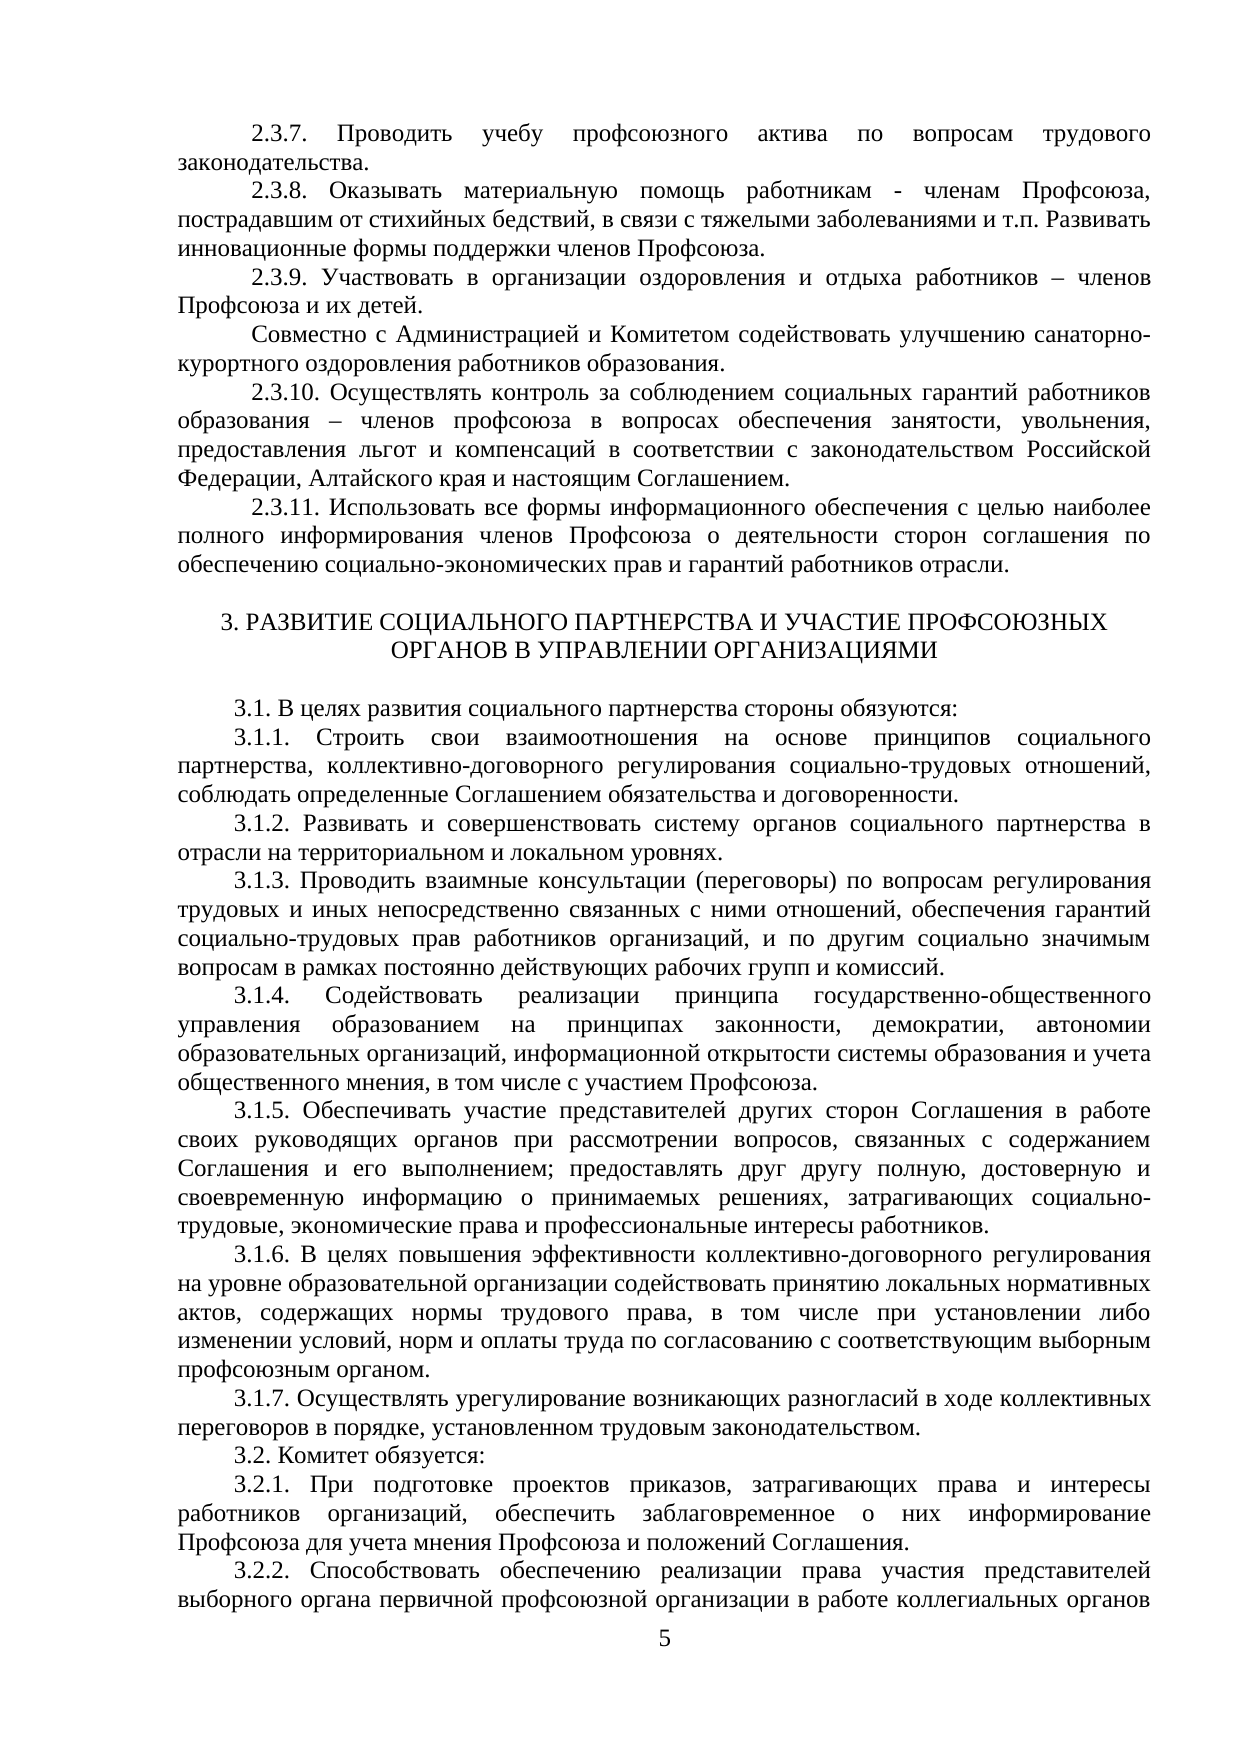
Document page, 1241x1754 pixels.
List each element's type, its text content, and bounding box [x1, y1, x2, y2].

text 2.3.7. Проводить учебу профсоюзного актива по вопросам трудового законодательства. [177, 118, 1152, 176]
text 2.3.8. Оказывать материальную помощь работникам - членам Профсоюза, пострадавшим от стихийных бедствий, в связи с тяжелыми заболеваниями и т.п. Развивать инновационные формы поддержки членов Профсоюза. [177, 176, 1152, 262]
text 3.1.2. Развивать и совершенствовать систему органов социального партнерства в отрасли на территориальном и локальном уровнях. [177, 808, 1152, 866]
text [177, 1556, 1152, 1613]
text 3.1.6. В целях повышения эффективности коллективно-договорного регулирования на уровне образовательной организации содействовать принятию локальных нормативных актов, содержащих нормы трудового права, в том числе при установлении либо изменении условий, норм и оплаты труда по согласованию с соответствующим выборным профсоюзным органом. [177, 1239, 1152, 1383]
text 2.3.9. Участвовать в организации оздоровления и отдыха работников – членов Профсоюза и их детей. [177, 262, 1152, 319]
text 3.1.1. Строить свои взаимоотношения на основе принципов социального партнерства, коллективно-договорного регулирования социально-трудовых отношений, соблюдать определенные Соглашением обязательства и договоренности. [177, 722, 1152, 808]
text 3. РАЗВИТИЕ СОЦИАЛЬНОГО ПАРТНЕРСТВА И УЧАСТИЕ ПРОФСОЮЗНЫХ ОРГАНОВ В УПРАВЛЕНИИ ОРГАНИЗАЦИЯМИ [177, 607, 1152, 664]
text 3.1.5. Обеспечивать участие представителей других сторон Соглашения в работе своих руководящих органов при рассмотрении вопросов, связанных с содержанием Соглашения и его выполнением; предоставлять друг другу полную, достоверную и своевременную информацию о принимаемых решениях, затрагивающих социально-трудовые, экономические права и профессиональные интересы работников. [177, 1096, 1152, 1239]
text 2.3.10. Осуществлять контроль за соблюдением социальных гарантий работников образования – членов профсоюза в вопросах обеспечения занятости, увольнения, предоставления льгот и компенсаций в соответствии с законодательством Российской Федерации, Алтайского края и настоящим Соглашением. [177, 377, 1152, 492]
text Совместно с Администрацией и Комитетом содействовать улучшению санаторно-курортного оздоровления работников образования. [177, 319, 1152, 377]
text 3.2. Комитет обязуется: [177, 1441, 1152, 1469]
text 3.1.4. Содействовать реализации принципа государственно-общественного управления образованием на принципах законности, демократии, автономии образовательных организаций, информационной открытости системы образования и учета общественного мнения, в том числе с участием Профсоюза. [177, 981, 1152, 1096]
text 3.2.1. При подготовке проектов приказов, затрагивающих права и интересы работников организаций, обеспечить заблаговременное о них информирование Профсоюза для учета мнения Профсоюза и положений Соглашения. [177, 1469, 1152, 1556]
text 2.3.11. Использовать все формы информационного обеспечения с целью наиболее полного информирования членов Профсоюза о деятельности сторон соглашения по обеспечению социально-экономических прав и гарантий работников отрасли. [177, 492, 1152, 578]
text 3.1.7. Осуществлять урегулирование возникающих разногласий в ходе коллективных переговоров в порядке, установленном трудовым законодательством. [177, 1383, 1152, 1441]
text 3.1.3. Проводить взаимные консультации (переговоры) по вопросам регулирования трудовых и иных непосредственно связанных с ними отношений, обеспечения гарантий социально-трудовых прав работников организаций, и по другим социально значимым вопросам в рамках постоянно действующих рабочих групп и комиссий. [177, 866, 1152, 981]
text 3.1. В целях развития социального партнерства стороны обязуются: [177, 693, 1152, 722]
